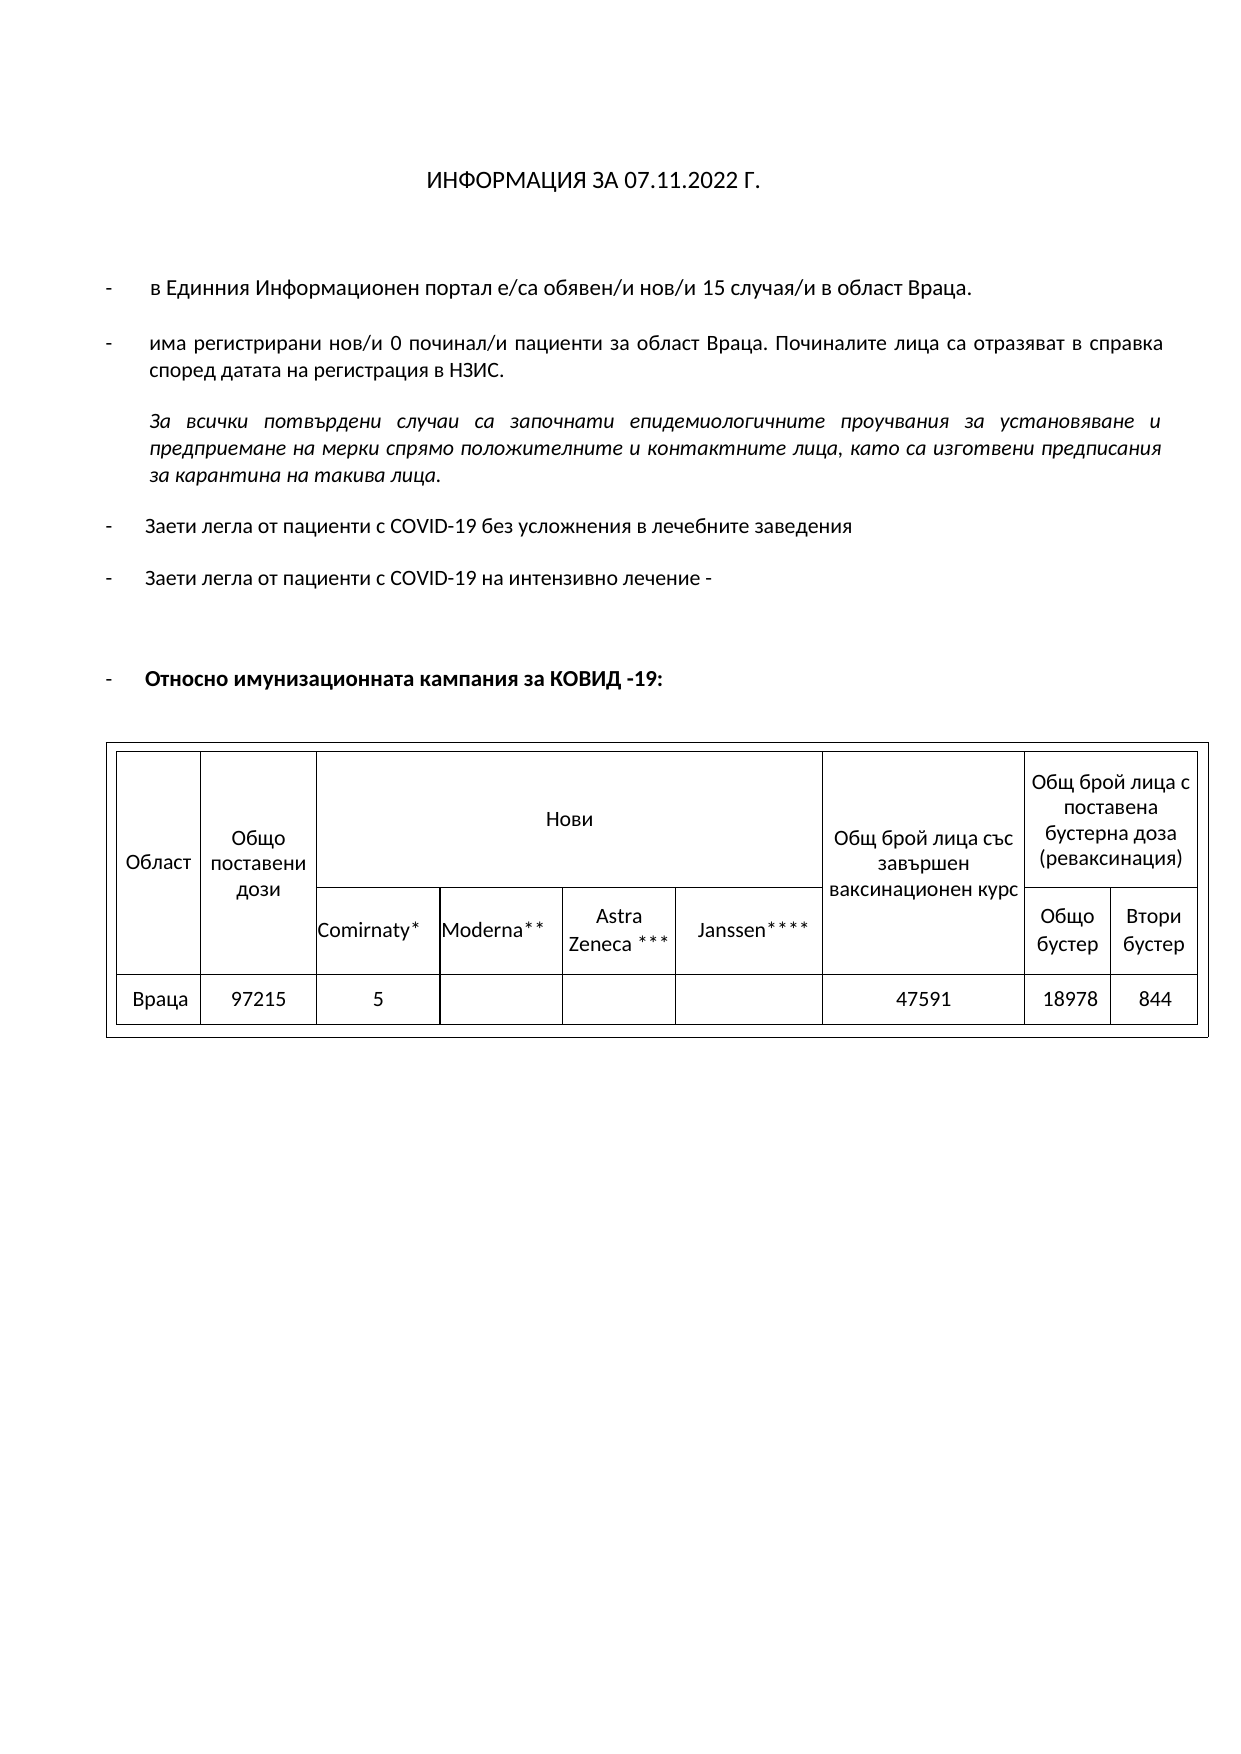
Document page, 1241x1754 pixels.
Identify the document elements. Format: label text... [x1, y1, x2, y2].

table_cell [676, 975, 822, 1024]
table_cell 97215 [201, 975, 316, 1024]
table_cell Втори бустер [1111, 888, 1197, 974]
table_header Общ брой лица със завършен ваксинационен курс [823, 752, 1024, 974]
table_cell Moderna** [441, 888, 562, 974]
table_header Нови [317, 752, 822, 887]
list Заети легла от пациенти с COVID-19 на интензивно лечение - [105, 564, 1208, 591]
table_header Област [117, 752, 200, 974]
table_header Общо поставени дози [201, 752, 316, 974]
list има регистрирани нов/и 0 починал/и пациенти за област Враца. Починалите лица са отразяват в справка според датата на регистрация в НЗИС. [105, 329, 1165, 383]
list Заети легла от пациенти с COVID-19 без усложнения в лечебните заведения [105, 513, 1208, 539]
text ИНФОРМАЦИЯ ЗА 07.11.2022 Г. [189, 167, 1208, 194]
table_cell [563, 975, 675, 1024]
table_cell 18978 [1025, 975, 1110, 1024]
table_cell Astra Zeneca *** [563, 888, 675, 974]
table_cell Враца [117, 975, 200, 1024]
table_header Общ брой лица с поставена бустерна доза (реваксинация) [1025, 752, 1197, 887]
table_cell 47591 [823, 975, 1024, 1024]
text За всички потвърдени случаи са започнати епидемиологичните проучвания за установяване и предприемане на мерки спрямо положителните и контактните лица, като са изготвени предписания за карантина на такива лица. [149, 408, 1165, 488]
table_cell 5 [317, 975, 439, 1024]
table_cell Comirnaty* [317, 888, 439, 974]
table_cell Janssen**** [676, 888, 822, 974]
list Относно имунизационната кампания за КОВИД -19: [105, 668, 1208, 691]
table_cell 844 [1111, 975, 1197, 1024]
list в Единния Информационен портал e/са обявен/и нов/и 15 случая/и в област Враца. [105, 273, 1208, 301]
table_cell Общо бустер [1025, 888, 1110, 974]
table_cell [441, 975, 562, 1024]
